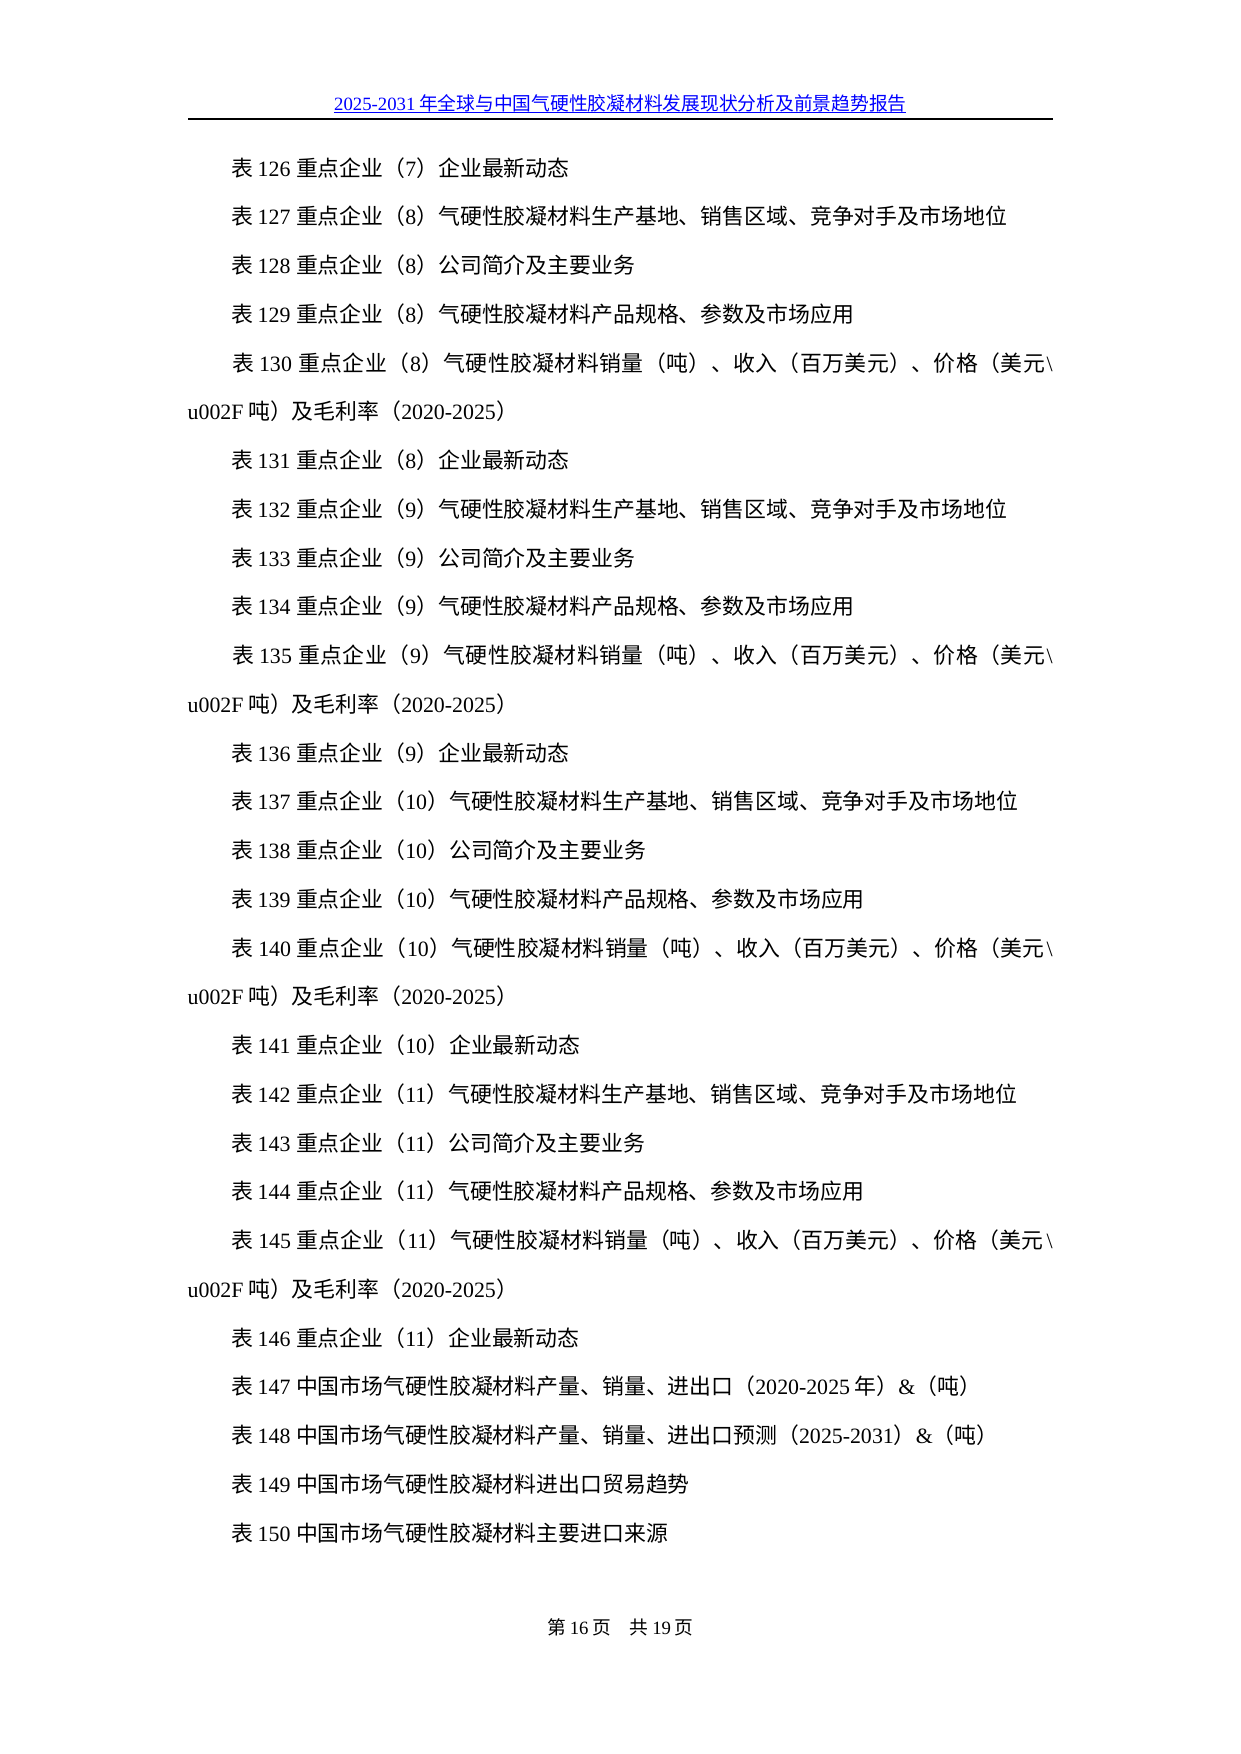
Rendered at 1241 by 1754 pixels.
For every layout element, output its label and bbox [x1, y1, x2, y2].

text [187, 150, 1053, 1548]
